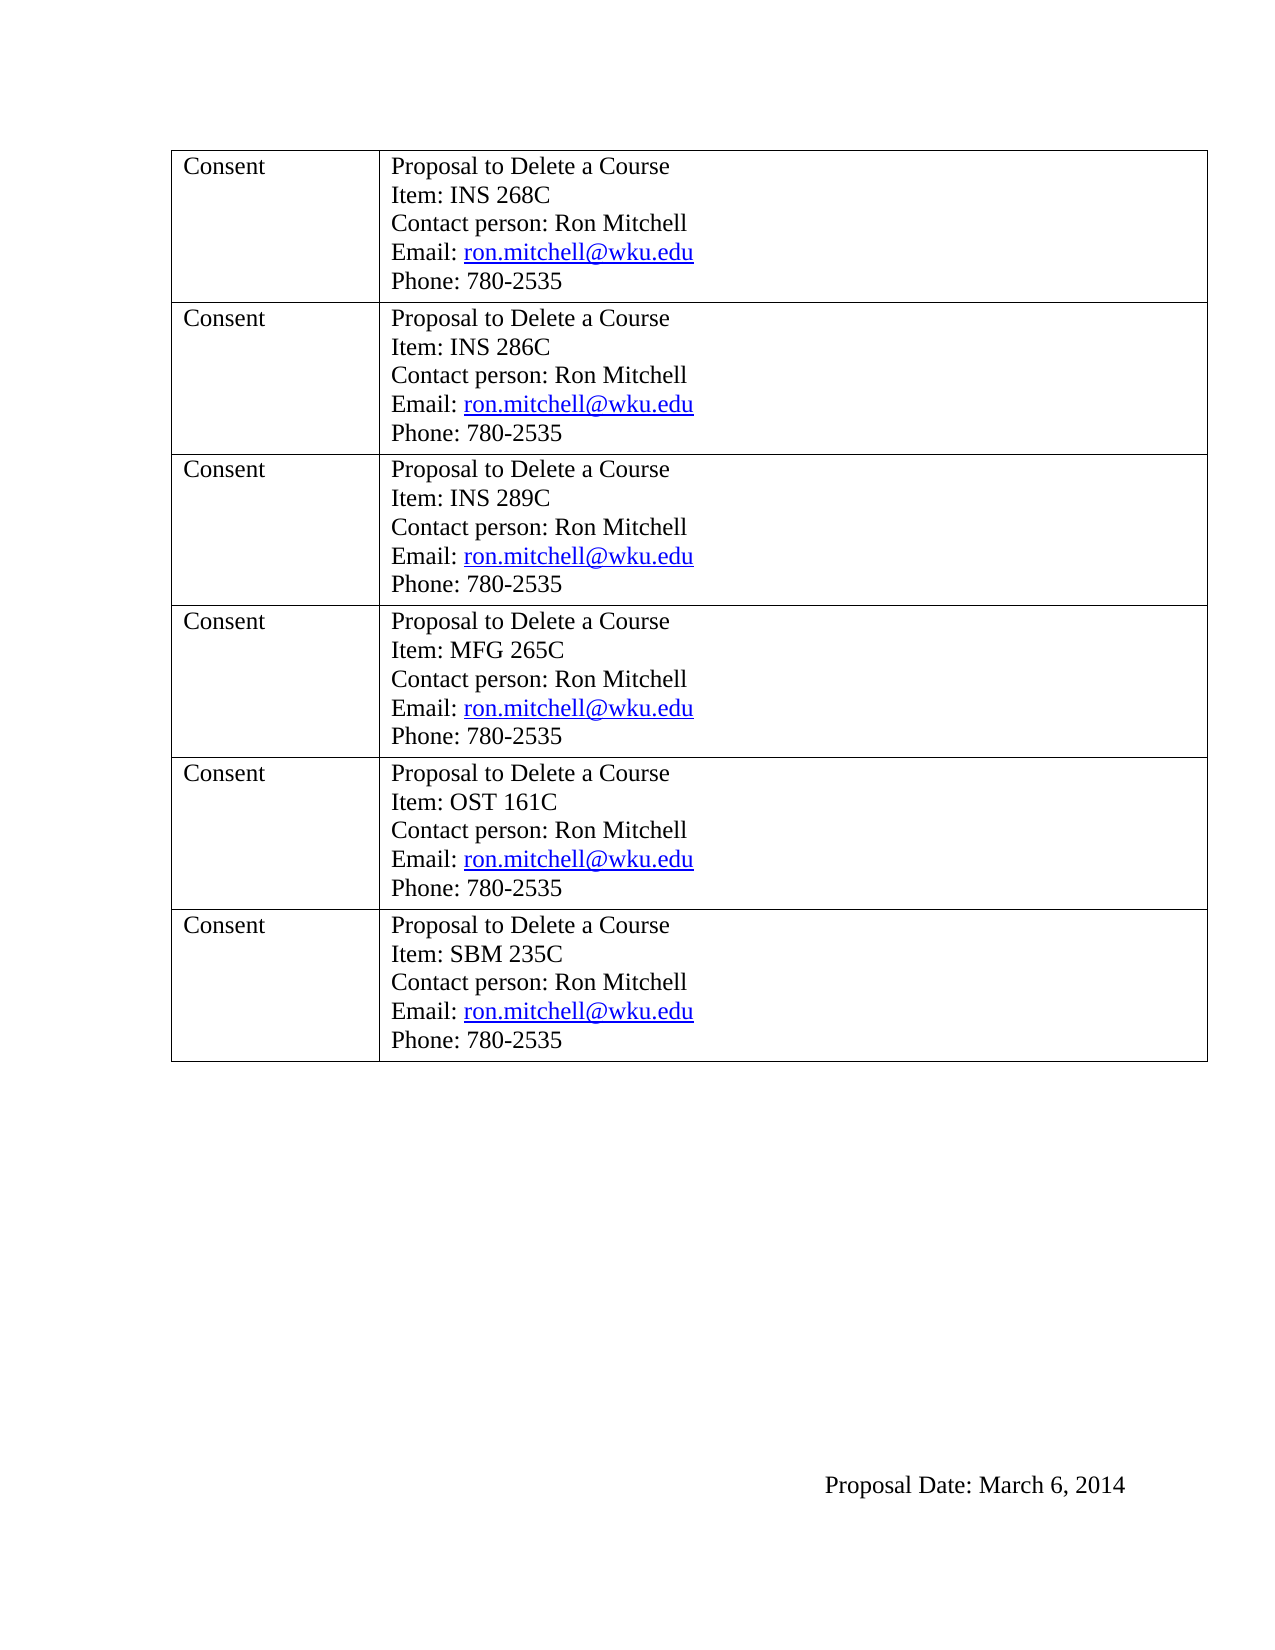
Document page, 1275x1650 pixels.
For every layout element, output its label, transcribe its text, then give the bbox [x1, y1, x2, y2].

text Proposal Date: March 6, 2014 [150, 1470, 1125, 1499]
table_cell Consent [172, 758, 379, 909]
table_cell Proposal to Delete a Course Item: MFG 265C Contact person: Ron Mitchell Email: ron.mitchell@wku.edu Phone: 780-2535 [380, 606, 1207, 757]
table_cell Consent [172, 606, 379, 757]
table_cell Proposal to Delete a Course Item: INS 286C Contact person: Ron Mitchell Email: ron.mitchell@wku.edu Phone: 780-2535 [380, 303, 1207, 453]
table_cell Proposal to Delete a Course Item: SBM 235C Contact person: Ron Mitchell Email: ron.mitchell@wku.edu Phone: 780-2535 [380, 910, 1207, 1061]
table_cell Proposal to Delete a Course Item: OST 161C Contact person: Ron Mitchell Email: ron.mitchell@wku.edu Phone: 780-2535 [380, 758, 1207, 909]
table_cell Consent [172, 910, 379, 1061]
table_cell Consent [172, 151, 379, 302]
table_cell Consent [172, 455, 379, 605]
table_cell Proposal to Delete a Course Item: INS 268C Contact person: Ron Mitchell Email: ron.mitchell@wku.edu Phone: 780-2535 [380, 151, 1207, 302]
table_cell Proposal to Delete a Course Item: INS 289C Contact person: Ron Mitchell Email: ron.mitchell@wku.edu Phone: 780-2535 [380, 455, 1207, 605]
table_cell Consent [172, 303, 379, 453]
